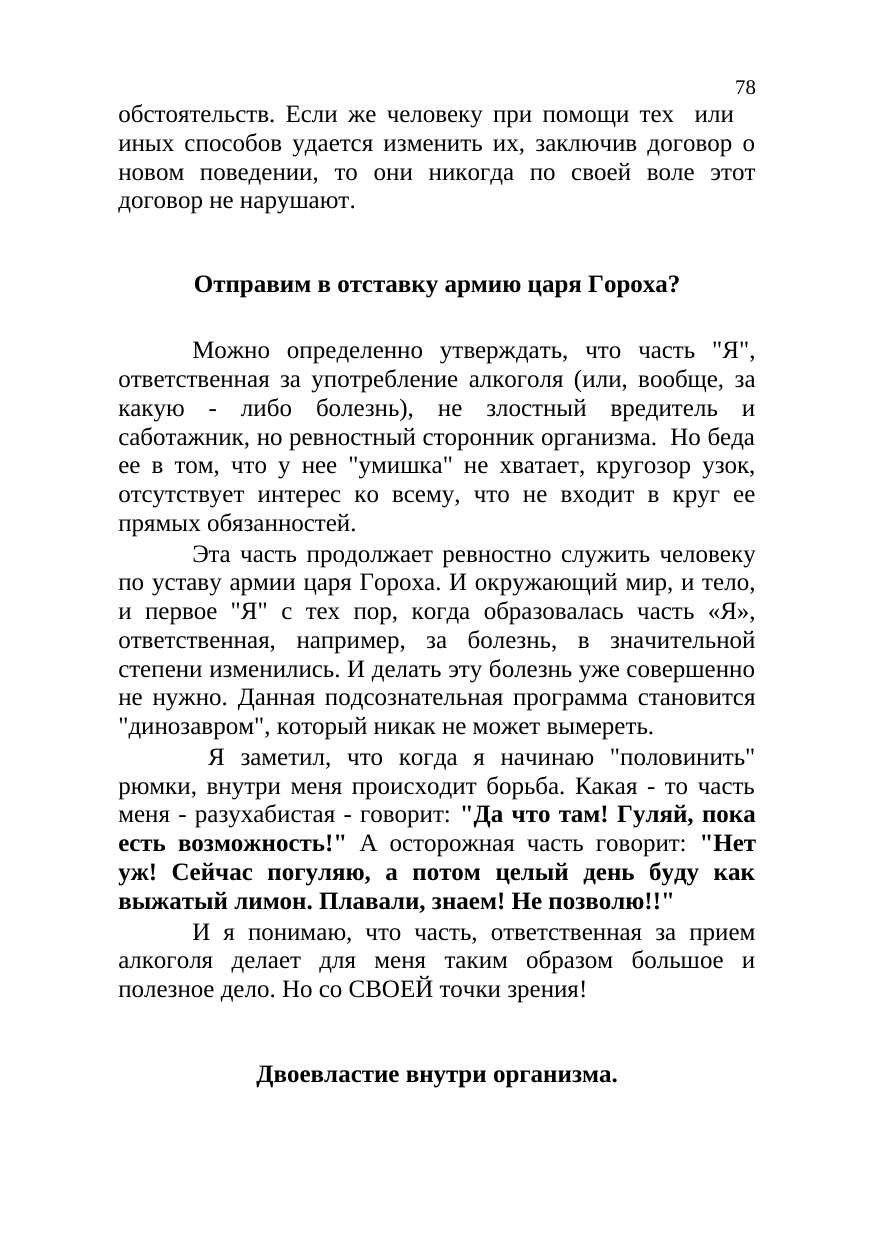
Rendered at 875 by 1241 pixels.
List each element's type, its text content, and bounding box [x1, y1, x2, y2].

text Я заметил, что когда я начинаю "половинить" рюмки, внутри меня происходит борьба. Какая - то часть меня - разухабистая - говорит: "Да что там! Гуляй, пока есть возможность!" А осторожная часть говорит: "Нет уж! Сейчас погуляю, а потом целый день буду как выжатый лимон. Плавали, знаем! Не позволю!!" [118, 742, 756, 914]
text Эта часть продолжает ревностно служить человеку по уставу армии царя Гороха. И окружающий мир, и тело, и первое "Я" с тех пор, когда образовалась часть «Я», ответственная, например, за болезнь, в значительной степени изменились. И делать эту болезнь уже совершенно не нужно. Данная подсознательная программа становится "динозавром", который никак не может вымереть. [118, 539, 756, 740]
text Отправим в отставку армию царя Гороха? [118, 269, 756, 298]
text Двоевластие внутри организма. [118, 1059, 756, 1087]
text Можно определенно утверждать, что часть "Я", ответственная за употребление алкоголя (или, вообще, за какую - либо болезнь), не злостный вредитель и саботажник, но ревностный сторонник организма. Но беда ее в том, что у нее "умишка" не хватает, кругозор узок, отсутствует интерес ко всему, что не входит в круг ее прямых обязанностей. [118, 335, 756, 537]
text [118, 99, 756, 214]
text И я понимаю, что часть, ответственная за прием алкоголя делает для меня таким образом большое и полезное дело. Но со СВОЕЙ точки зрения! [118, 917, 756, 1003]
